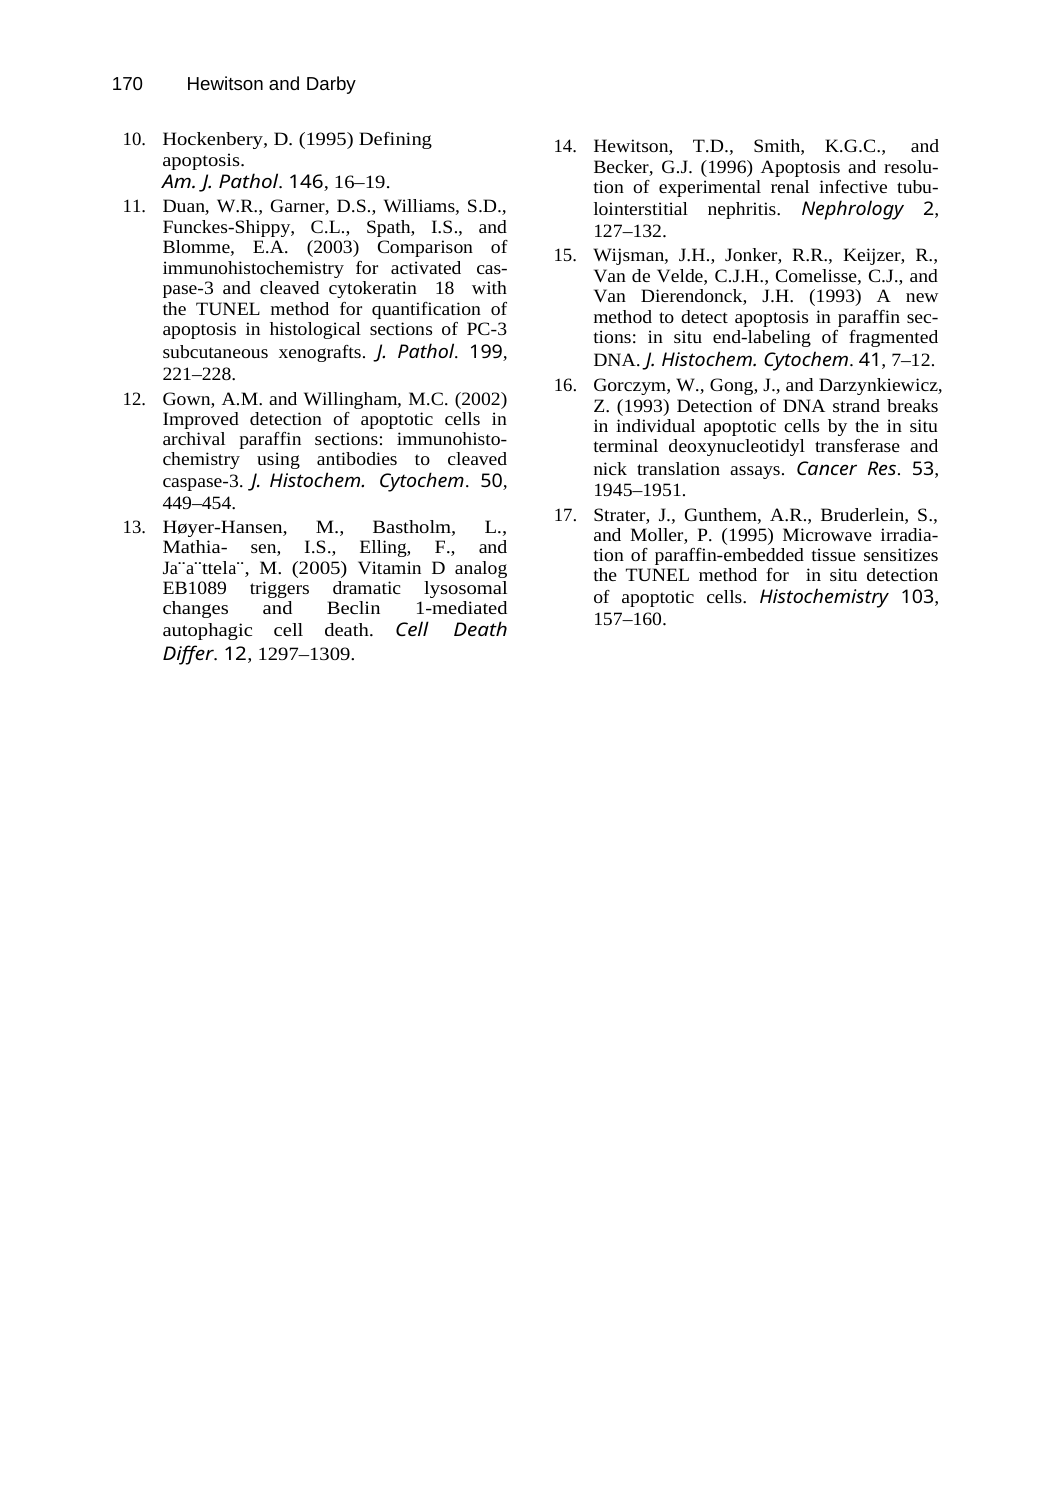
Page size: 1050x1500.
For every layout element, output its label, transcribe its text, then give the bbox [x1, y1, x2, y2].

list Hockenbery, D. (1995) Defining apoptosis. [122, 129, 508, 170]
list Duan, W.R., Garner, D.S., Williams, S.D., Funckes-Shippy, C.L., Spath, I.S., and Blomme, E.A. (2003) Comparison of immunohistochemistry for activated cas- pase-3 and cleaved cytokeratin 18 with the TUNEL method for quantification of apoptosis in histological sections of PC-3 subcutaneous xenografts. J. Pathol. 199, 221–228. [122, 196, 508, 384]
text Am. J. Pathol. 146, 16–19. [162, 170, 508, 193]
list Hewitson, T.D., Smith, K.G.C., and Becker, G.J. (1996) Apoptosis and resolu- tion of experimental renal infective tubu- lointerstitial nephritis. Nephrology 2, 127–132. [553, 137, 939, 241]
text 170 Hewitson and Darby [112, 73, 950, 94]
list Gorczym, W., Gong, J., and Darzynkiewicz, [553, 375, 950, 396]
list Høyer-Hansen, M., Bastholm, L., Mathia- sen, I.S., Elling, F., and Ja¨a¨ttela¨, M. (2005) Vitamin D analog EB1089 triggers dramatic lysosomal changes and Beclin 1-mediated autophagic cell death. Cell Death Differ. 12, 1297–1309. [122, 518, 508, 666]
list Strater, J., Gunthem, A.R., Bruderlein, S., and Moller, P. (1995) Microwave irradia- tion of paraffin-embedded tissue sensitizes the TUNEL method for in situ detection of apoptotic cells. Histochemistry 103, 157–160. [553, 505, 939, 629]
list Gown, A.M. and Willingham, M.C. (2002) Improved detection of apoptotic cells in archival paraffin sections: immunohisto- chemistry using antibodies to cleaved caspase-3. J. Histochem. Cytochem. 50, 449–454. [122, 389, 508, 513]
list Wijsman, J.H., Jonker, R.R., Keijzer, R., Van de Velde, C.J.H., Comelisse, C.J., and Van Dierendonck, J.H. (1993) A new method to detect apoptosis in paraffin sec- tions: in situ end-labeling of fragmented DNA. J. Histochem. Cytochem. 41, 7–12. [553, 246, 939, 372]
text Z. (1993) Detection of DNA strand breaks in individual apoptotic cells by the in situ terminal deoxynucleotidyl transferase and nick translation assays. Cancer Res. 53, 1945–1951. [593, 396, 939, 500]
